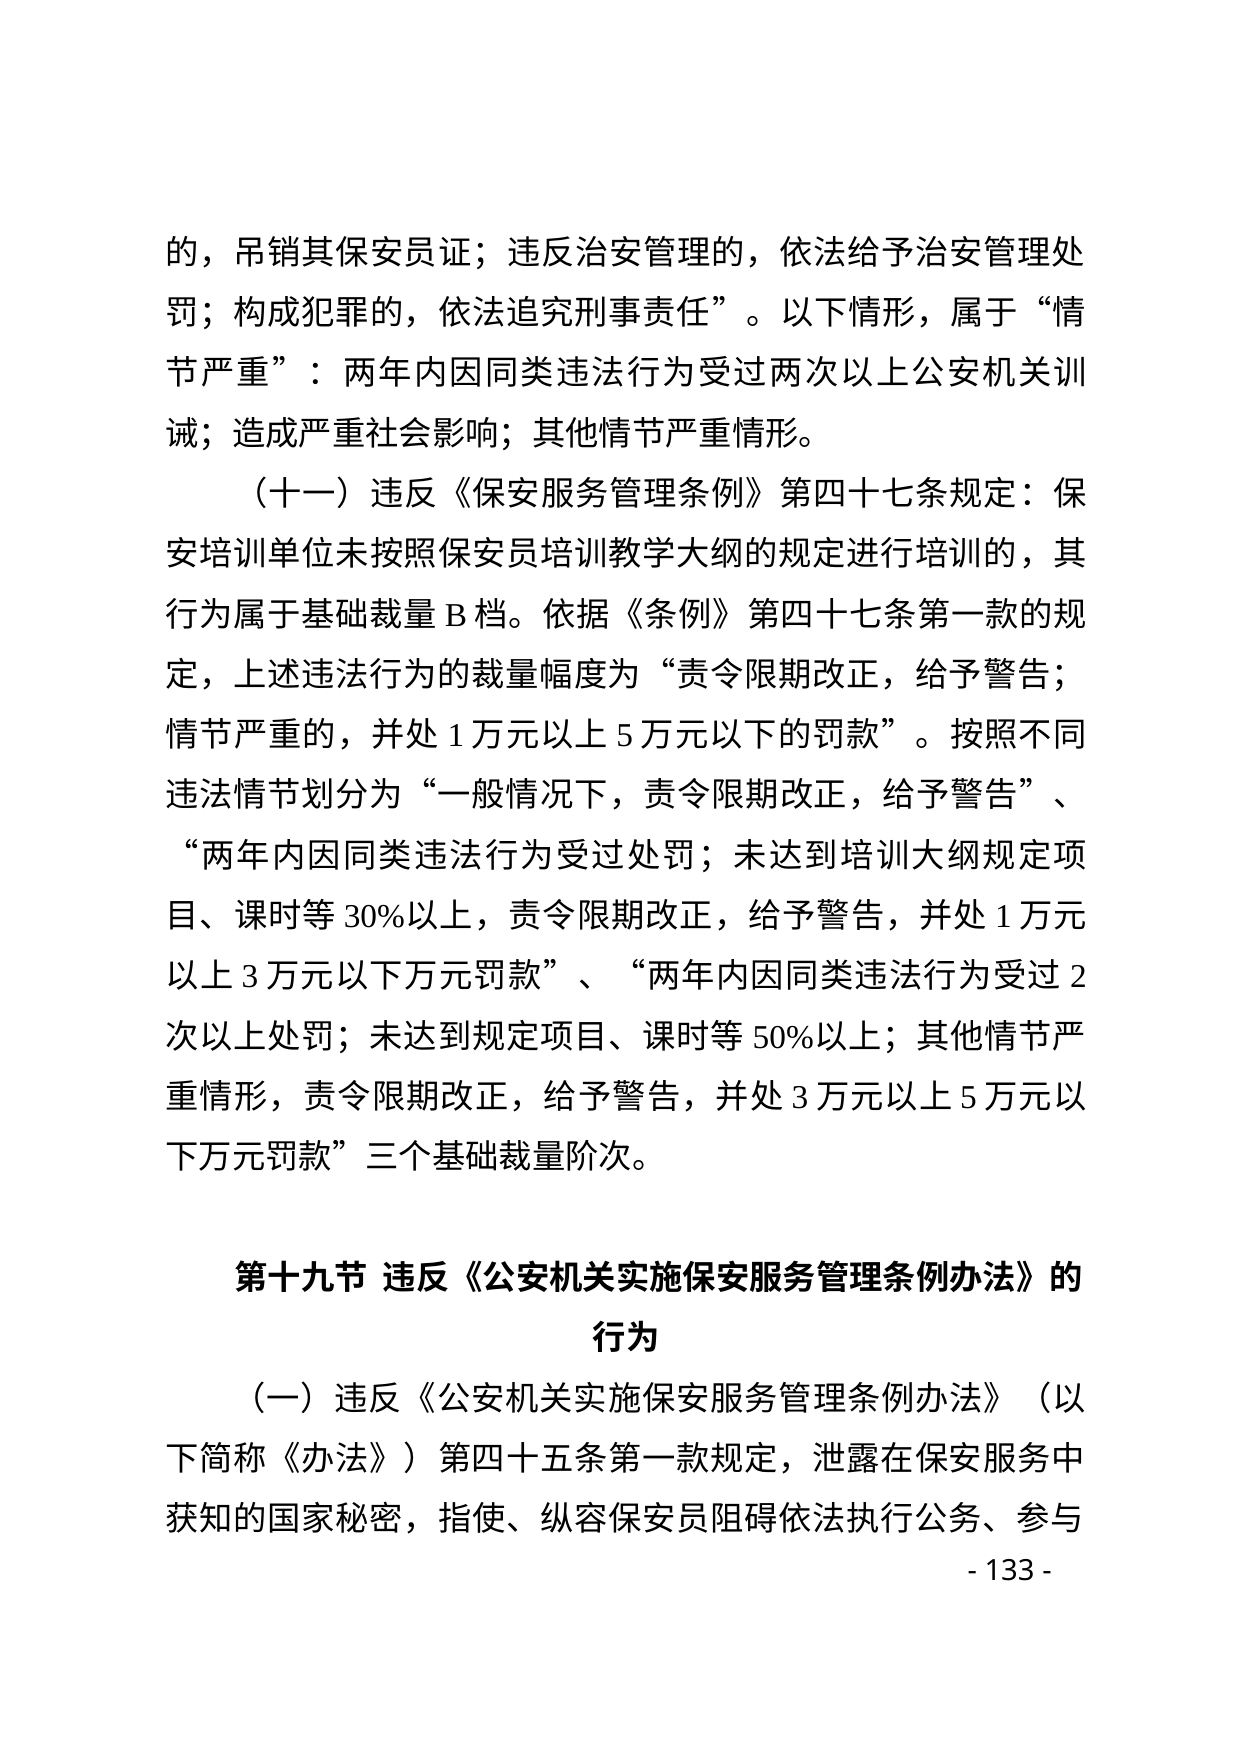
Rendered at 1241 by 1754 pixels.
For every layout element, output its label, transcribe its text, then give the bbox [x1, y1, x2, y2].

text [165, 219, 1087, 461]
text 第十九节 违反《公安机关实施保安服务管理条例办法》的行为 [165, 1245, 1087, 1365]
text （十一）违反《保安服务管理条例》第四十七条规定：保安培训单位未按照保安员培训教学大纲的规定进行培训的，其行为属于基础裁量B档。依据《条例》第四十七条第一款的规定，上述违法行为的裁量幅度为“责令限期改正，给予警告；情节严重的，并处1万元以上5万元以下的罚款”。按照不同违法情节划分为“一般情况下，责令限期改正，给予警告”、“两年内因同类违法行为受过处罚；未达到培训大纲规定项目、课时等30%以上，责令限期改正，给予警告，并处1万元以上3万元以下万元罚款”、“两年内因同类违法行为受过2次以上处罚；未达到规定项目、课时等50%以上；其他情节严重情形，责令限期改正，给予警告，并处3万元以上5万元以下万元罚款”三个基础裁量阶次。 [165, 461, 1087, 1184]
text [165, 1365, 1087, 1546]
